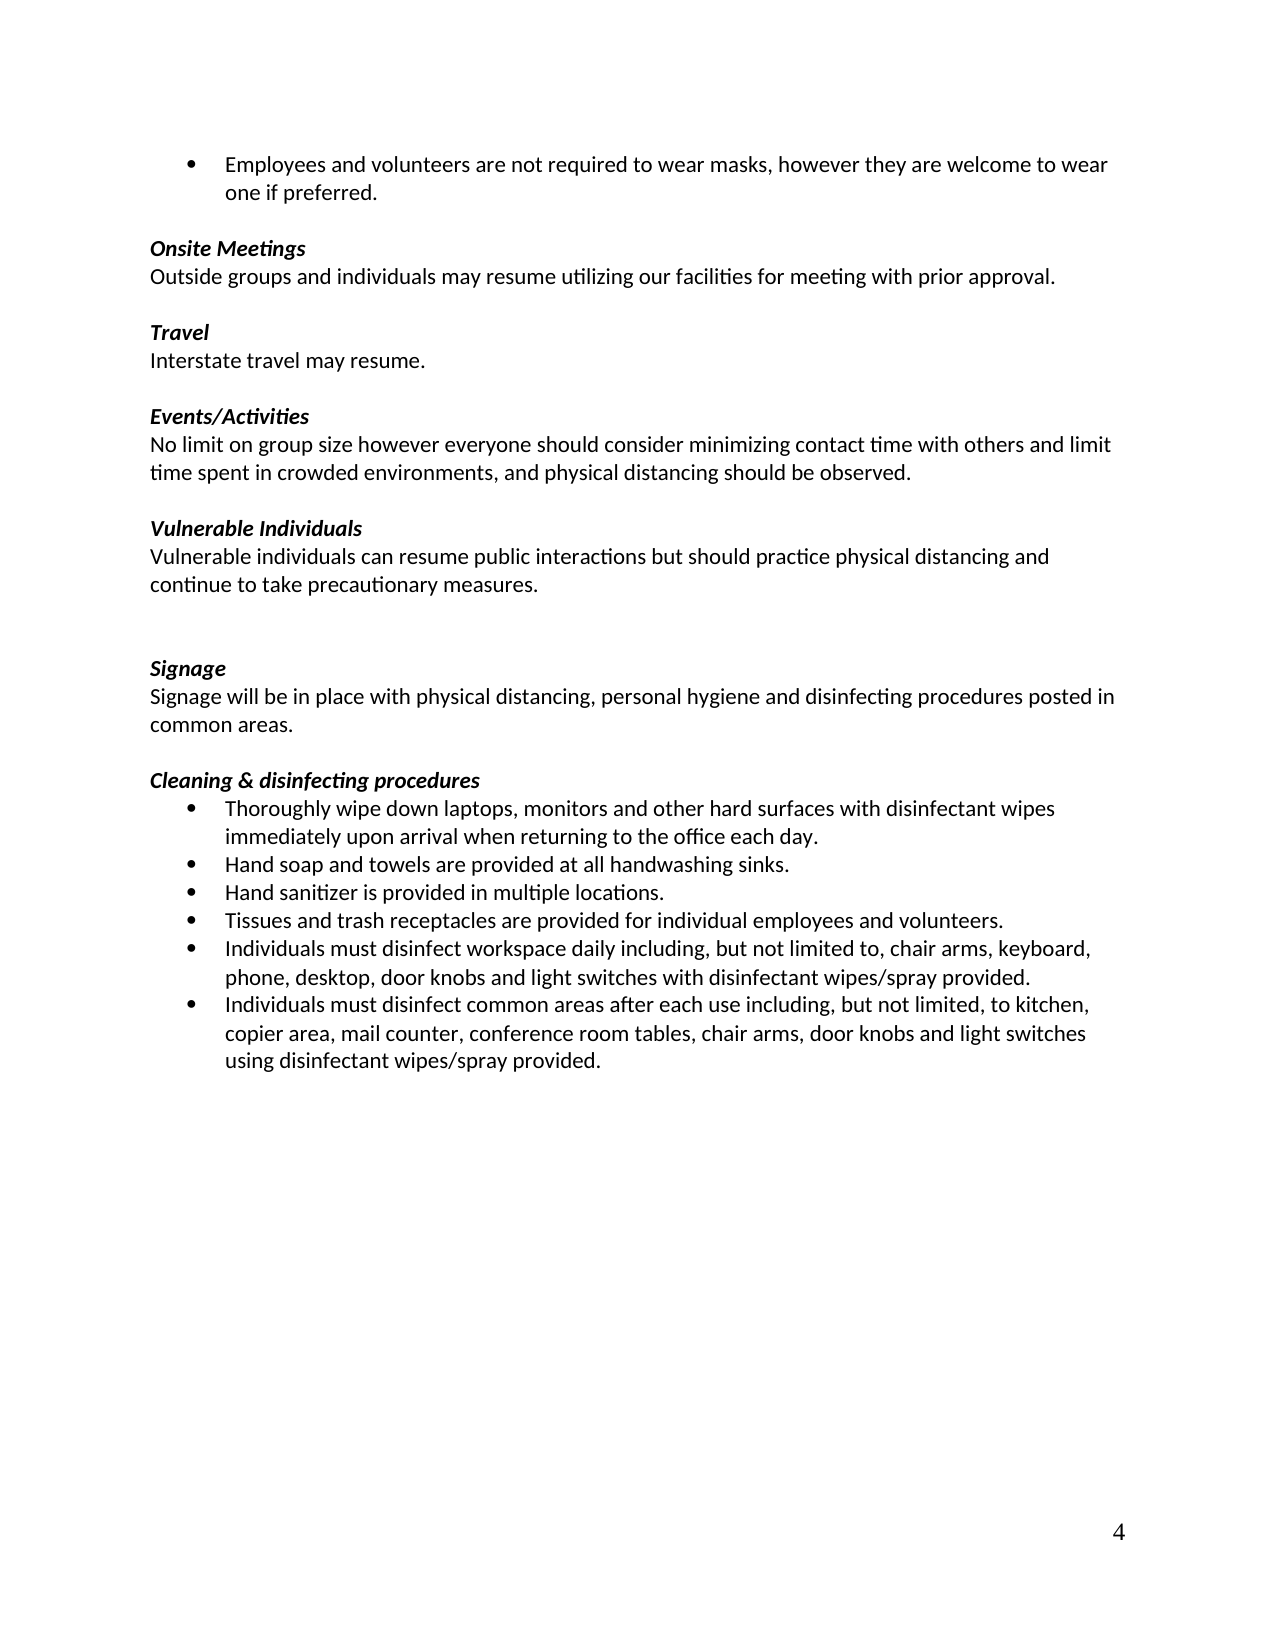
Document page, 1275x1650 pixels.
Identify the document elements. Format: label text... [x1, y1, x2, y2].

list Hand soap and towels are provided at all handwashing sinks. [187, 851, 1125, 878]
text Cleaning & disinfecting procedures [150, 766, 1125, 794]
list Employees and volunteers are not required to wear masks, however they are welcome to wear one if preferred. [187, 150, 1125, 206]
list Tissues and trash receptacles are provided for individual employees and volunteers. [187, 907, 1125, 934]
text Interstate travel may resume. [150, 346, 1125, 374]
text Vulnerable Individuals [150, 514, 1125, 542]
list Individuals must disinfect common areas after each use including, but not limited, to kitchen, copier area, mail counter, conference room tables, chair arms, door knobs and light switches using disinfectant wipes/spray provided. [187, 991, 1125, 1075]
list Hand sanitizer is provided in multiple locations. [187, 878, 1125, 907]
text Outside groups and individuals may resume utilizing our facilities for meeting with prior approval. [150, 262, 1125, 290]
text Signage will be in place with physical distancing, personal hygiene and disinfecting procedures posted in common areas. [150, 682, 1125, 738]
text Events/Activities [150, 402, 1125, 430]
text Vulnerable individuals can resume public interactions but should practice physical distancing and continue to take precautionary measures. [150, 542, 1125, 598]
text Onsite Meetings [150, 234, 1125, 262]
list Individuals must disinfect workspace daily including, but not limited to, chair arms, keyboard, phone, desktop, door knobs and light switches with disinfectant wipes/spray provided. [187, 934, 1125, 991]
list Thoroughly wipe down laptops, monitors and other hard surfaces with disinfectant wipes immediately upon arrival when returning to the office each day. [187, 794, 1125, 851]
text No limit on group size however everyone should consider minimizing contact time with others and limit time spent in crowded environments, and physical distancing should be observed. [150, 430, 1125, 486]
text Travel [150, 318, 1125, 346]
text Signage [150, 654, 1125, 682]
